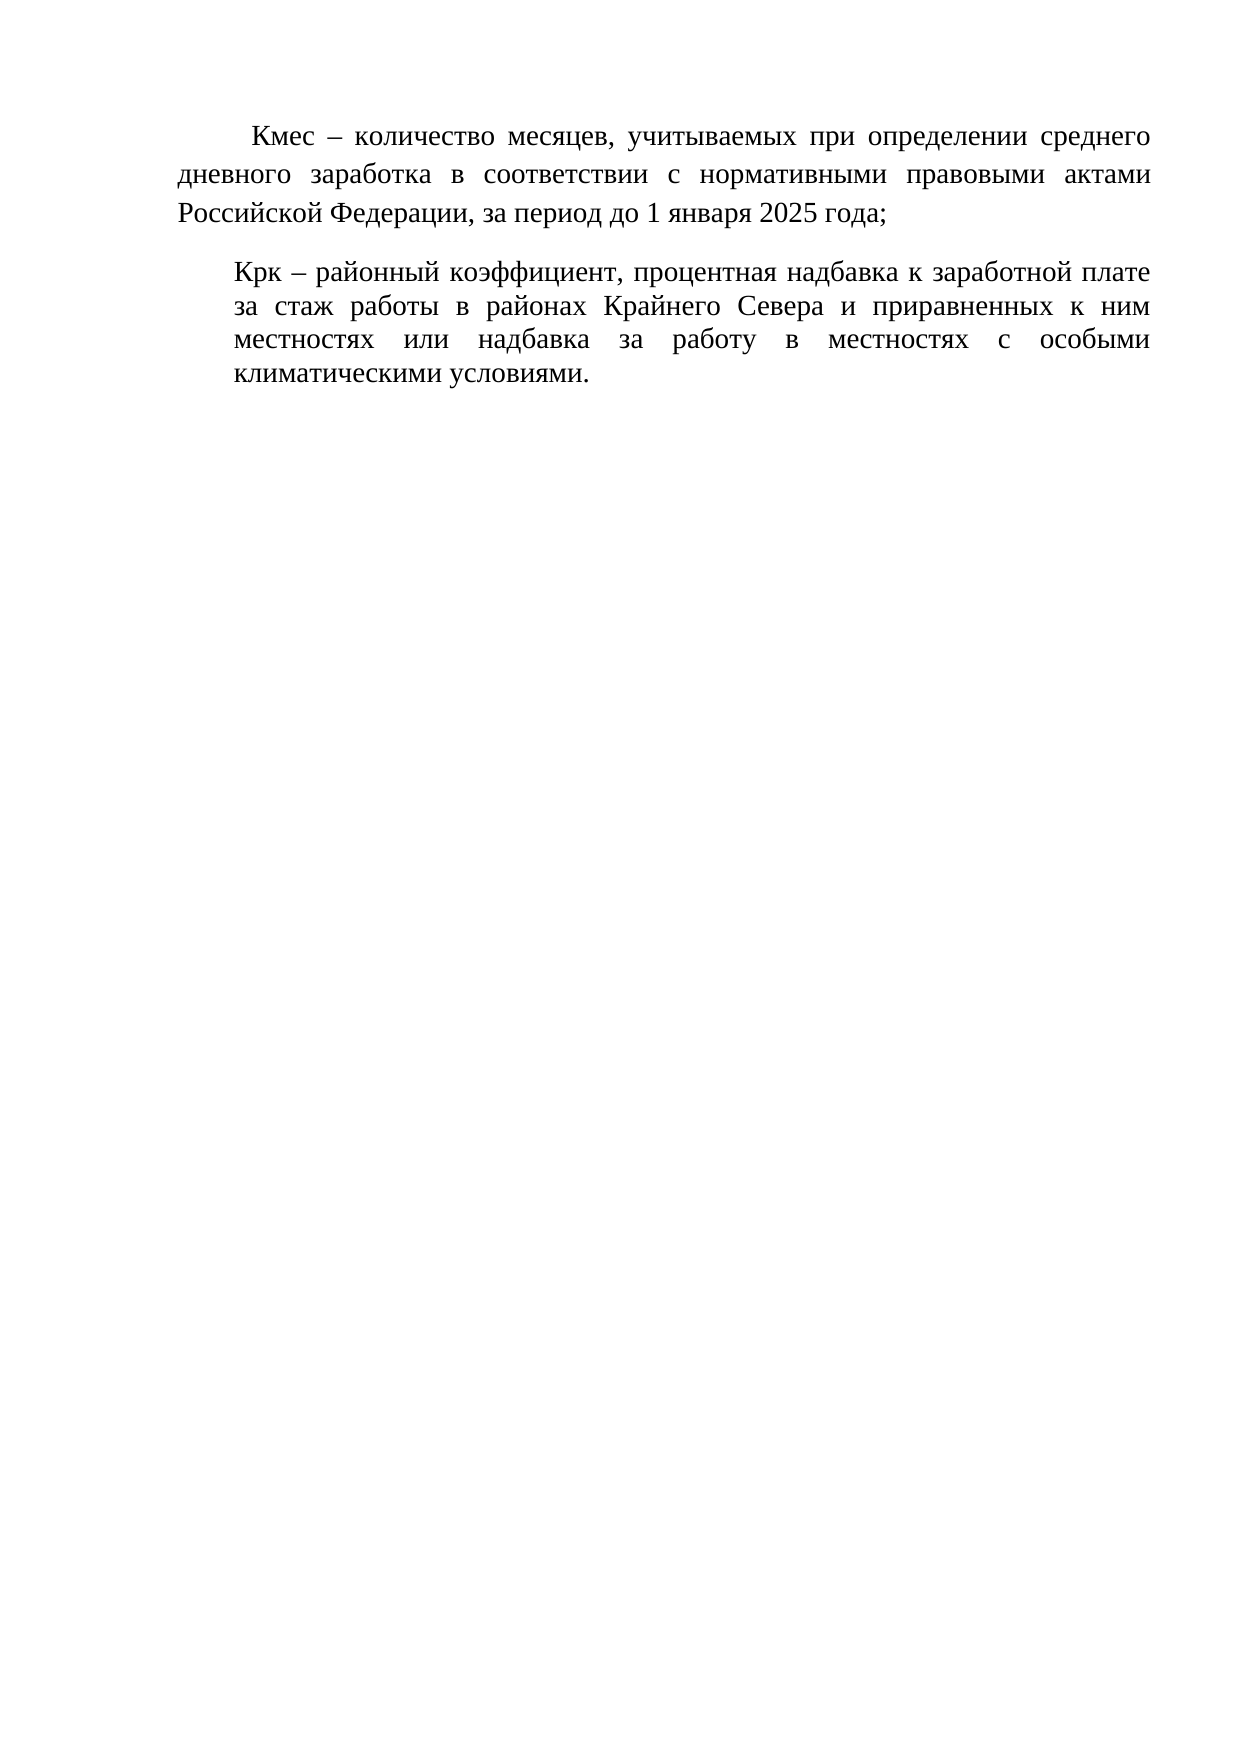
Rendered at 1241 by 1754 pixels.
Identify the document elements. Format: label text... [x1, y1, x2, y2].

text Крк – районный коэффициент, процентная надбавка к заработной плате за стаж работы в районах Крайнего Севера и приравненных к ним местностях или надбавка за работу в местностях с особыми климатическими условиями. [233, 254, 1152, 389]
text Кмес – количество месяцев, учитываемых при определении среднего дневного заработка в соответствии с нормативными правовыми актами Российской Федерации, за период до 1 января 2025 года; [177, 118, 1152, 229]
